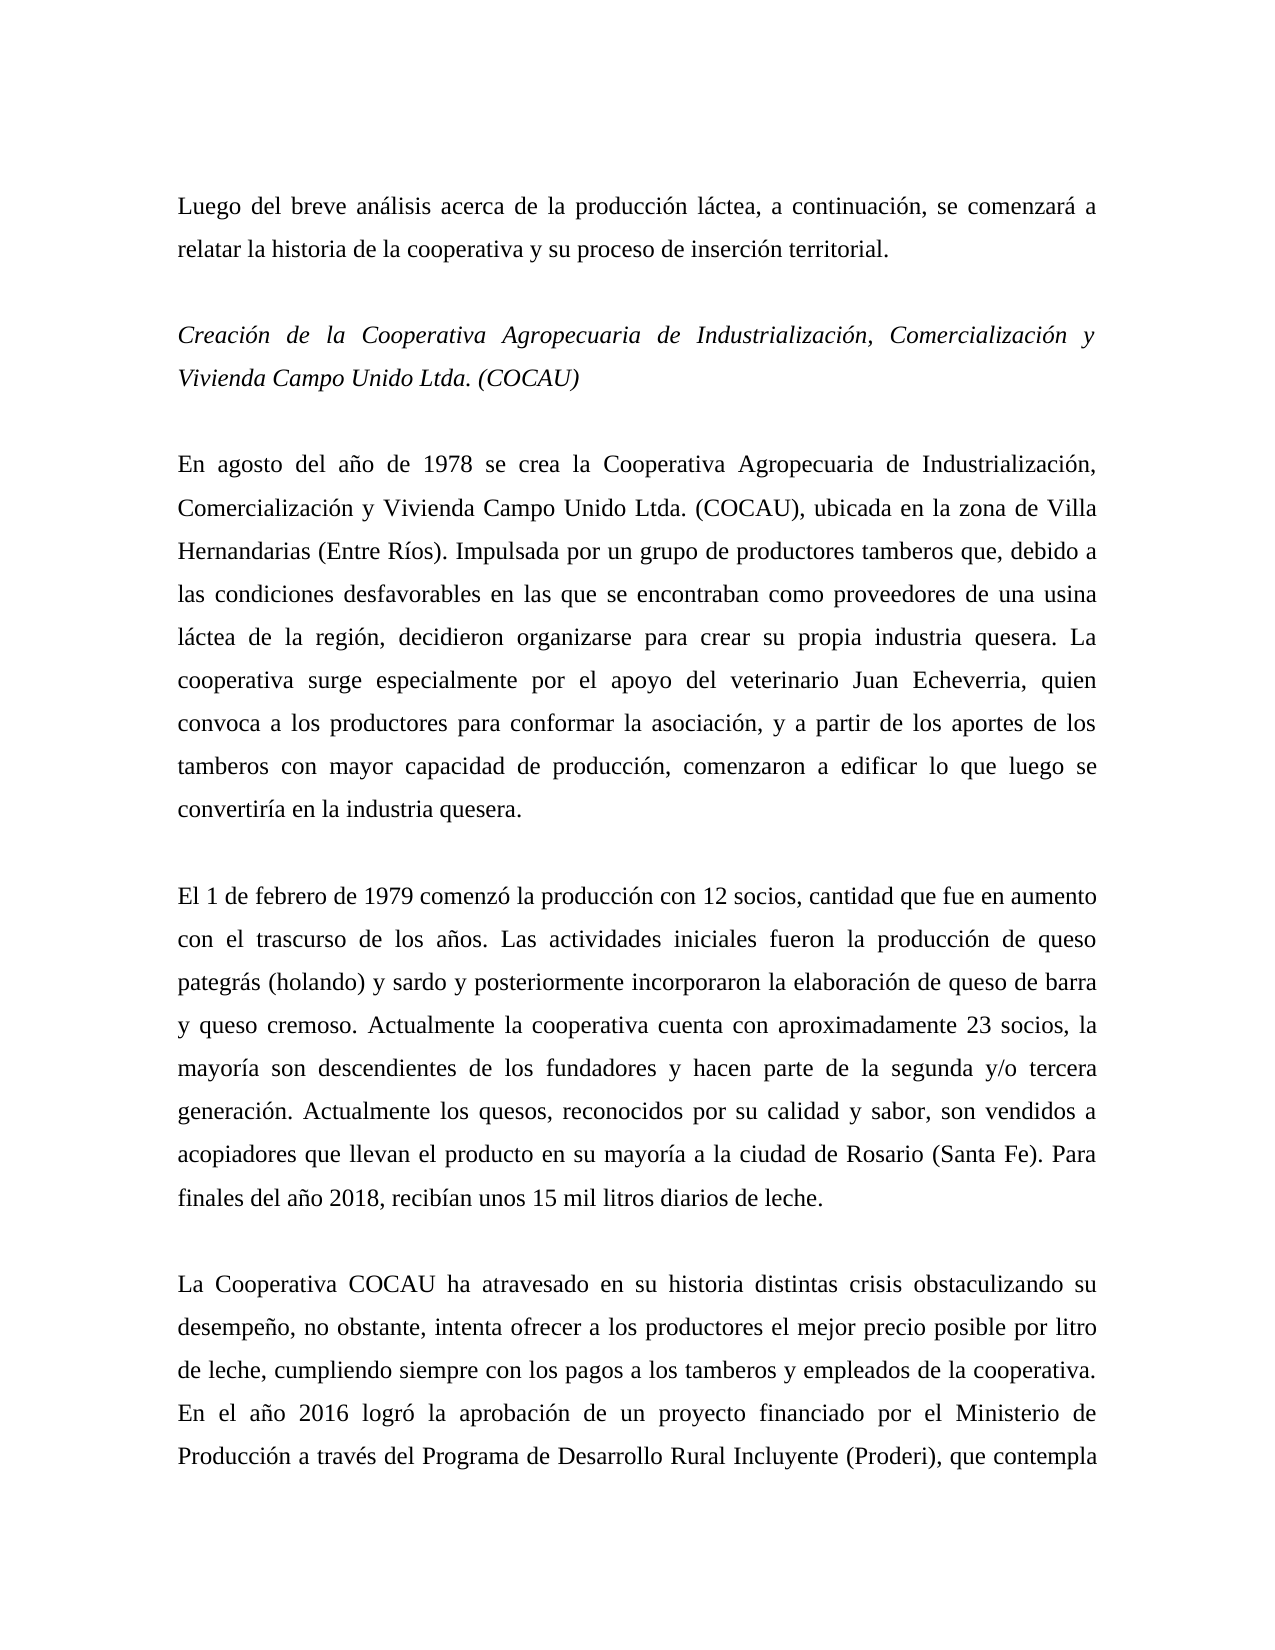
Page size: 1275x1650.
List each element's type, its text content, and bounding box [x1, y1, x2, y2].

text En agosto del año de 1978 se crea la Cooperativa Agropecuaria de Industrialización, Comercialización y Vivienda Campo Unido Ltda. (COCAU), ubicada en la zona de Villa Hernandarias (Entre Ríos). Impulsada por un grupo de productores tamberos que, debido a las condiciones desfavorables en las que se encontraban como proveedores de una usina láctea de la región, decidieron organizarse para crear su propia industria quesera. La cooperativa surge especialmente por el apoyo del veterinario Juan Echeverria, quien convoca a los productores para conformar la asociación, y a partir de los aportes de los tamberos con mayor capacidad de producción, comenzaron a edificar lo que luego se convertiría en la industria quesera. [177, 449, 1098, 823]
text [177, 1226, 1098, 1470]
text El 1 de febrero de 1979 comenzó la producción con 12 socios, cantidad que fue en aumento con el trascurso de los años. Las actividades iniciales fueron la producción de queso pategrás (holando) y sardo y posteriormente incorporaron la elaboración de queso de barra y queso cremoso. Actualmente la cooperativa cuenta con aproximadamente 23 socios, la mayoría son descendientes de los fundadores y hacen parte de la segunda y/o tercera generación. Actualmente los quesos, reconocidos por su calidad y sabor, son vendidos a acopiadores que llevan el producto en su mayoría a la ciudad de Rosario (Santa Fe). Para finales del año 2018, recibían unos 15 mil litros diarios de leche. [177, 838, 1098, 1211]
text Luego del breve análisis acerca de la producción láctea, a continuación, se comenzará a relatar la historia de la cooperativa y su proceso de inserción territorial. [177, 191, 1098, 263]
text Creación de la Cooperativa Agropecuaria de Industrialización, Comercialización y Vivienda Campo Unido Ltda. (COCAU) [177, 320, 1098, 392]
